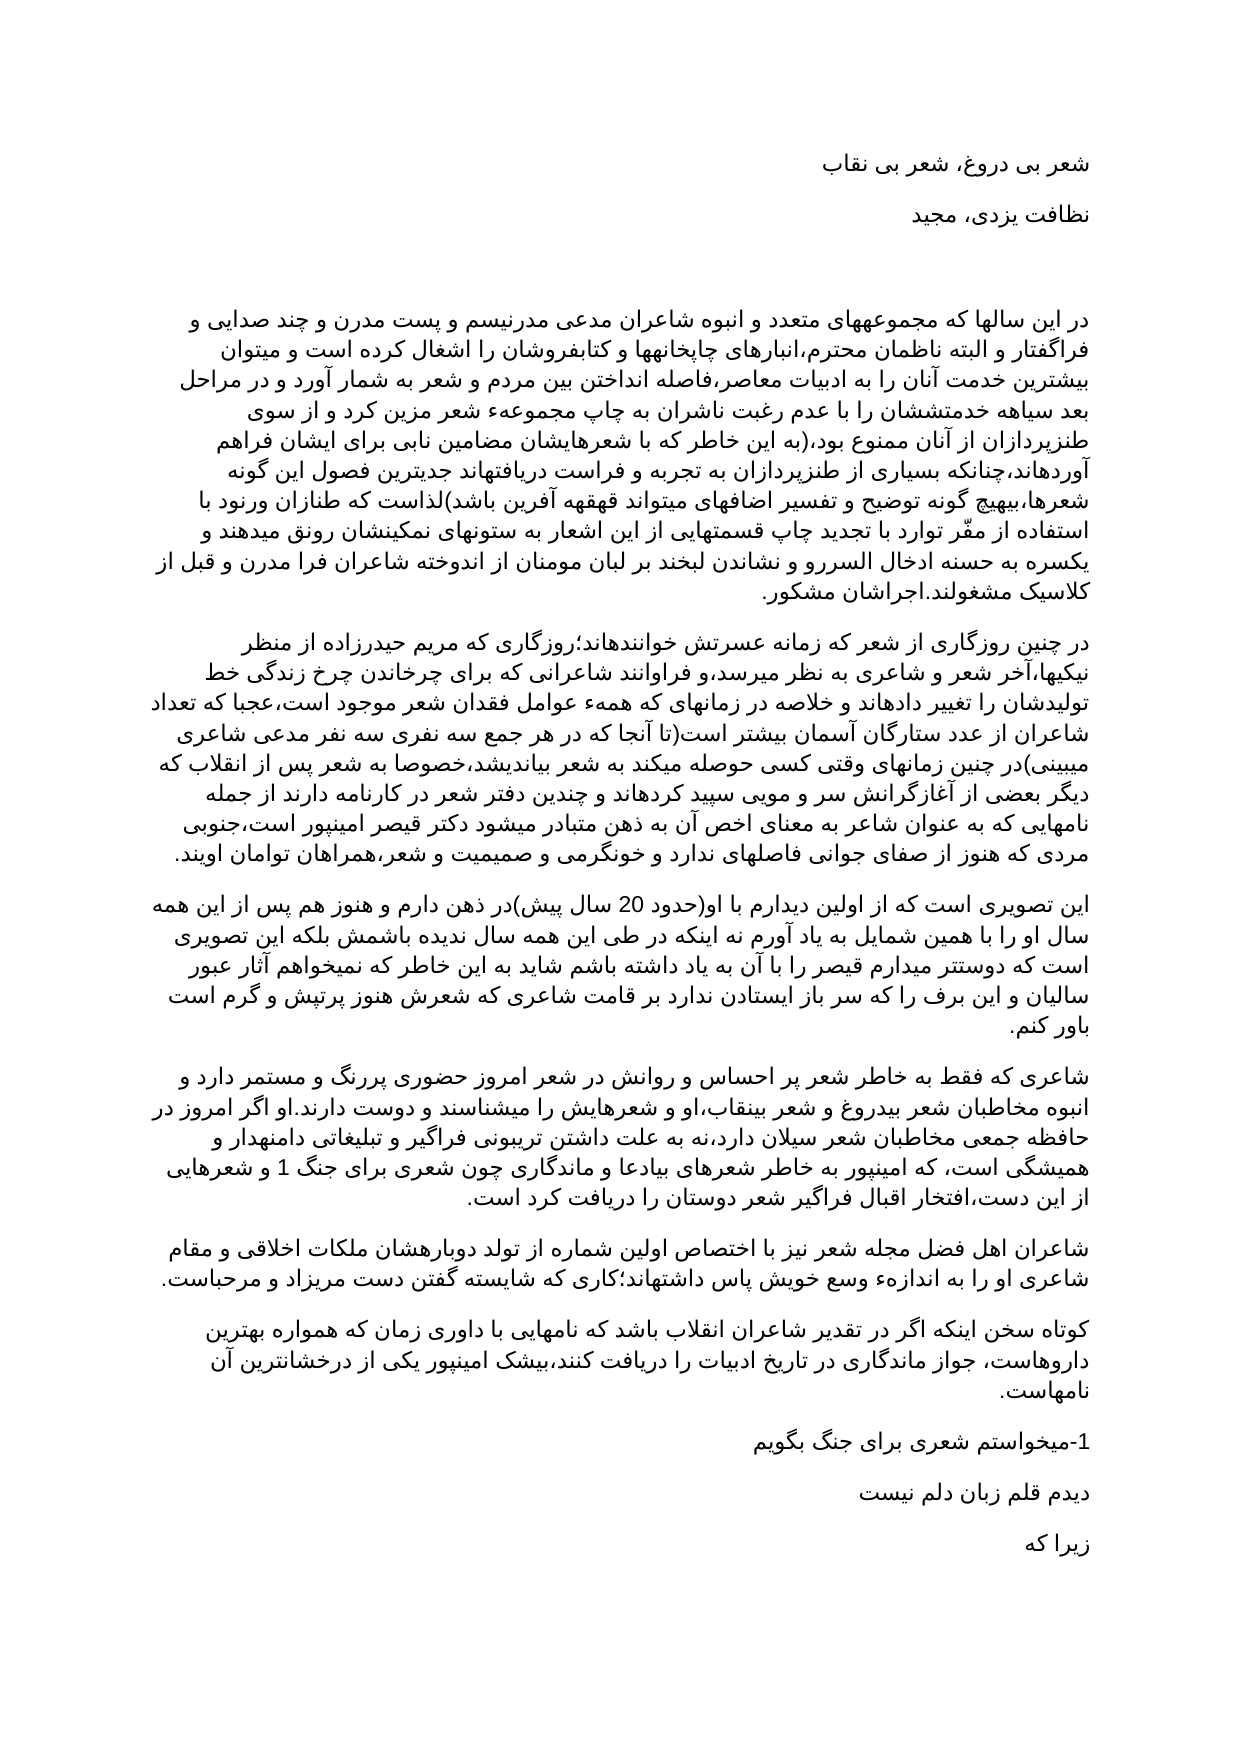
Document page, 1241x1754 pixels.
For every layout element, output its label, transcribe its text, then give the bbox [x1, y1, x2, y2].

text در چنین روزگاری از شعر که زمانه عسرتش خواننده‏اند؛روزگاری که مریم حیدرزاده از منظر نیکیها،آخر شعر و شاعری به نظر می‏رسد،و فراوانند شاعرانی که برای چرخاندن چرخ زندگی خط تولیدشان را تغییر داده‏اند و خلاصه در زمانه‏ای که همهء عوامل فقدان شعر موجود است،عجبا که تعداد شاعران از عدد ستارگان آسمان‏ بیشتر است(تا آنجا که در هر جمع سه نفری سه نفر مدعی شاعری می‏بینی)در چنین زمانه‏ای وقتی کسی‏ حوصله می‏کند به شعر بیاندیشد،خصوصا به شعر پس از انقلاب که دیگر بعضی از آغازگرانش سر و مویی‏ سپید کرده‏اند و چندین دفتر شعر در کارنامه دارند از جمله نامهایی که به عنوان شاعر به معنای اخص آن‏ به ذهن متبادر می‏شود دکتر قیصر امین‏پور است،جنوبی مردی که هنوز از صفای جوانی فاصله‏ای ندارد و خونگرمی و صمیمیت و شعر،همراهان توامان اویند. [150, 629, 1090, 867]
text در این سالها که مجموعه‏های متعدد و انبوه شاعران مدعی مدرنیسم و پست مدرن و چند صدایی و فراگفتار و البته ناظمان محترم،انبارهای چاپخانه‏ها و کتابفروشان را اشغال کرده است و می‏توان بیشترین خدمت‏ آنان را به ادبیات معاصر،فاصله انداختن بین مردم و شعر به شمار آورد و در مراحل بعد سیاهه خدمتششان را با عدم رغبت ناشران به چاپ مجموعهء شعر مزین کرد و از سوی طنزپردازان از آنان ممنوع بود،(به این‏ خاطر که با شعرهایشان مضامین نابی برای ایشان فراهم آورده‏اند،چنانکه بسیاری از طنزپردازان به تجربه‏ و فراست دریافته‏اند جدی‏ترین فصول این گونه شعرها،بی‏هیچ گونه توضیح و تفسیر اضافه‏ای می‏تواند قهقهه آفرین باشد)لذاست که طنازان ورنود با استفاده از مفّر توارد با تجدید چاپ قسمتهایی از این اشعار به ستونهای نمکینشان رونق می‏دهند و یکسره به حسنه ادخال السررو و نشاندن لبخند بر لبان مومنان از اندوخته شاعران فرا مدرن و قبل از کلاسیک مشغولند.اجراشان مشکور. [150, 306, 1090, 604]
text دیدم قلم زبان دلم نیست [150, 1479, 1090, 1505]
text شاعری که فقط به خاطر شعر پر احساس و روانش در شعر امروز حضوری پررنگ و مستمر دارد و انبوه‏ مخاطبان شعر بی‏دروغ و شعر بی‏نقاب،او و شعرهایش را می‏شناسند و دوست دارند.او اگر امروز در حافظه‏ جمعی مخاطبان شعر سیلان دارد،نه به علت داشتن تریبونی فراگیر و تبلیغاتی دامنه‏دار و همیشگی است، که امین‏پور به خاطر شعرهای بی‏ادعا و ماندگاری چون شعری برای جنگ 1 و شعرهایی از این دست،افتخار اقبال فراگیر شعر دوستان را دریافت کرد است. [150, 1063, 1090, 1210]
text شاعران اهل فضل مجله شعر نیز با اختصاص اولین شماره از تولد دوباره‏شان ملکات اخلاقی و مقام شاعری‏ او را به اندازهء وسع خویش پاس داشته‏اند؛کاری که شایسته گفتن دست مریزاد و مرحباست. [150, 1235, 1090, 1292]
text نظافت یزدی، مجید [150, 201, 1090, 227]
text زیرا که [150, 1530, 1090, 1556]
text شعر بی دروغ، شعر بی نقاب [150, 150, 1090, 176]
text 1-می‏خواستم شعری برای جنگ بگویم [150, 1428, 1090, 1454]
text کوتاه سخن اینکه اگر در تقدیر شاعران انقلاب باشد که نامهایی با داوری زمان که همواره بهترین داروهاست، جواز ماندگاری در تاریخ ادبیات را دریافت کنند،بی‏شک امین‏پور یکی از درخشانترین آن نامهاست. [150, 1316, 1090, 1403]
text این تصویری است که از اولین دیدارم با او(حدود 20 سال پیش)در ذهن دارم و هنوز هم پس از این همه‏ سال او را با همین شمایل به یاد آورم نه اینکه در طی این همه سال ندیده باشمش بلکه این تصویری‏ است که دوست‏تر می‏دارم قیصر را با آن به یاد داشته باشم شاید به این خاطر که نمی‏خواهم آثار عبور سالیان‏ و این برف را که سر باز ایستادن ندارد بر قامت شاعری که شعرش هنوز پرتپش و گرم است باور کنم. [150, 891, 1090, 1038]
